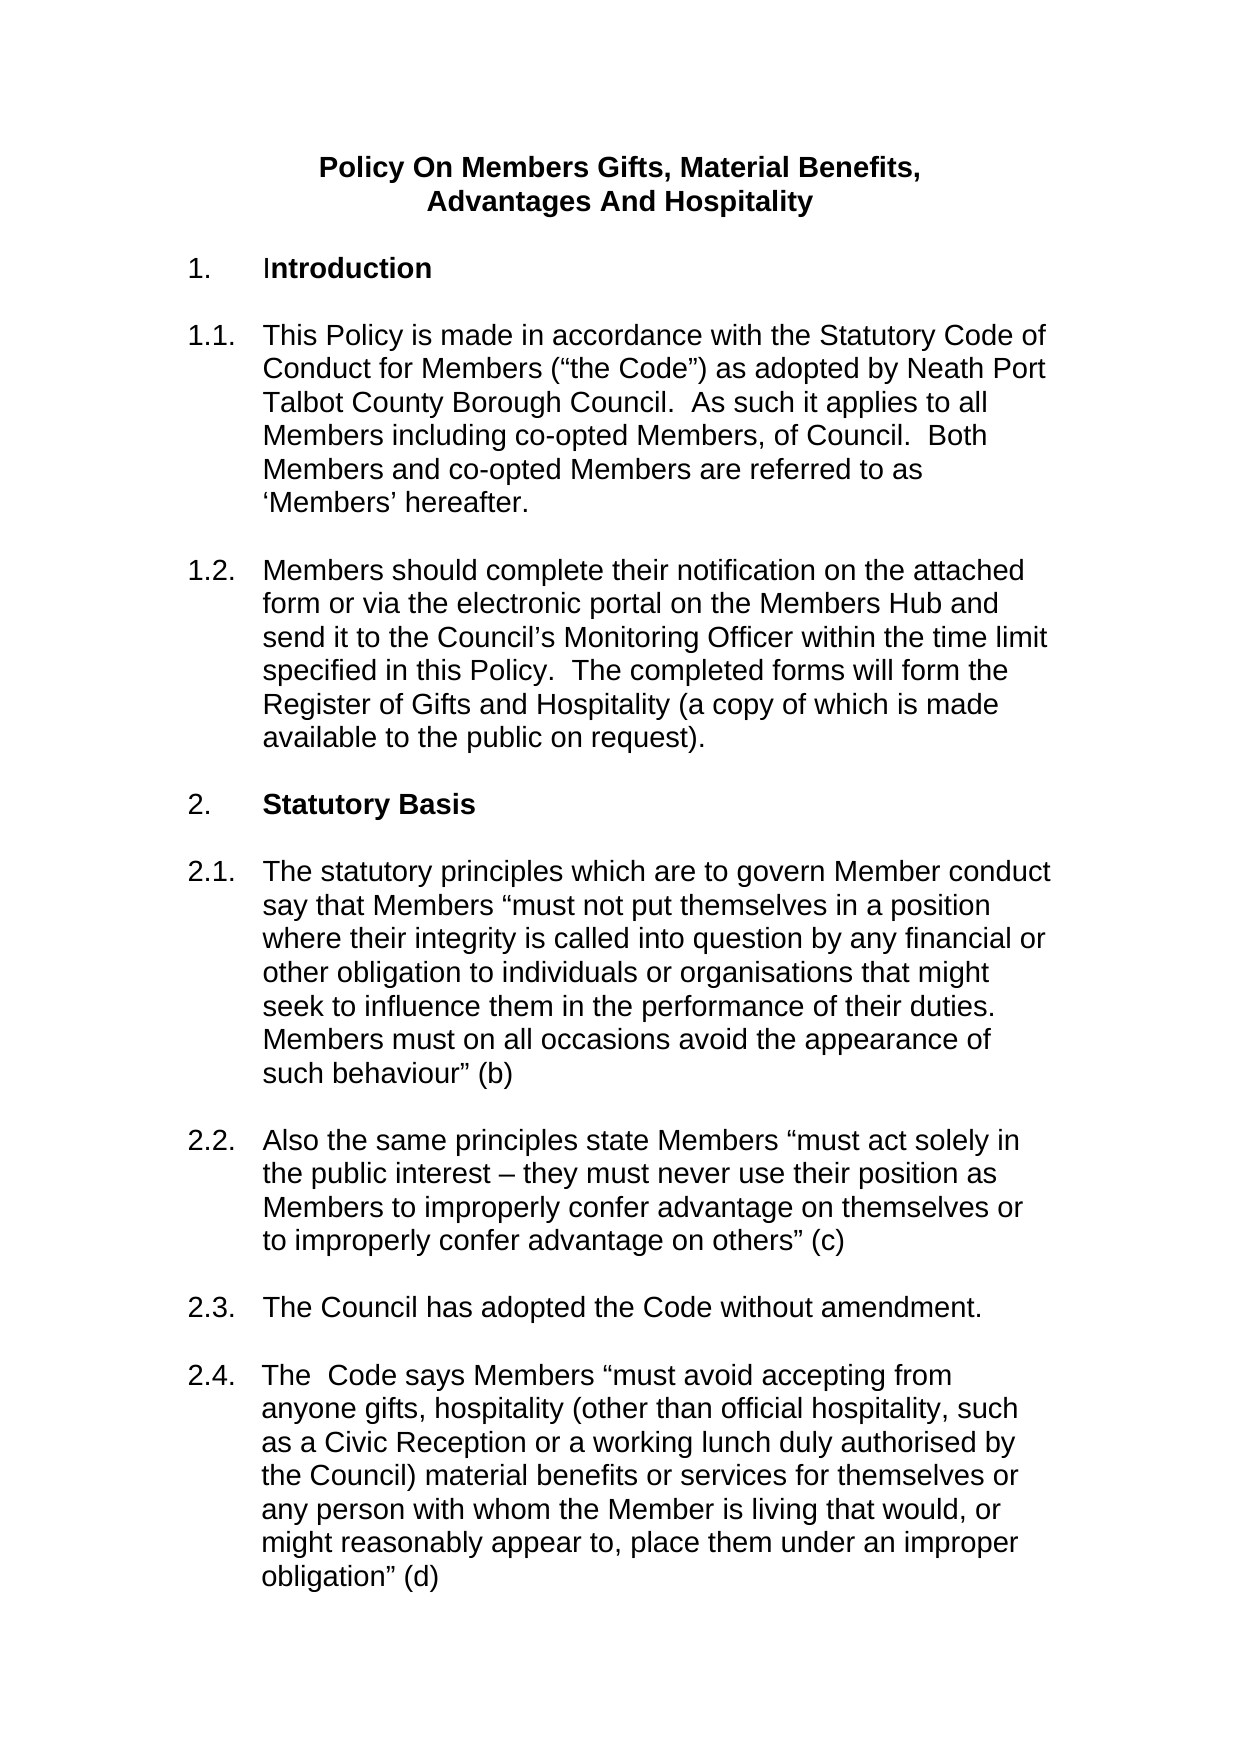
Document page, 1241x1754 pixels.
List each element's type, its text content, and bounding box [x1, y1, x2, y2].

text 1. Introduction [187, 251, 1053, 284]
list The Council has adopted the Code without amendment. [187, 1290, 1053, 1324]
text Policy On Members Gifts, Material Benefits, [187, 150, 1053, 183]
list The Code says Members “must avoid accepting from anyone gifts, hospitality (other than official hospitality, such as a Civic Reception or a working lunch duly authorised by the Council) material benefits or services for themselves or any person with whom the Member is living that would, or might reasonably appear to, place them under an improper obligation” (d) [187, 1357, 1053, 1592]
list Also the same principles state Members “must act solely in the public interest – they must never use their position as Members to improperly confer advantage on themselves or to improperly confer advantage on others” (c) [187, 1123, 1053, 1257]
text 2. Statutory Basis [187, 787, 1053, 821]
text Advantages And Hospitality [187, 183, 1053, 217]
list This Policy is made in accordance with the Statutory Code of Conduct for Members (“the Code”) as adopted by Neath Port Talbot County Borough Council. As such it applies to all Members including co-opted Members, of Council. Both Members and co-opted Members are referred to as ‘Members’ hereafter. [187, 318, 1053, 519]
list Members should complete their notification on the attached form or via the electronic portal on the Members Hub and send it to the Council’s Monitoring Officer within the time limit specified in this Policy. The completed forms will form the Register of Gifts and Hospitality (a copy of which is made available to the public on request). [187, 552, 1053, 754]
list The statutory principles which are to govern Member conduct say that Members “must not put themselves in a position where their integrity is called into question by any financial or other obligation to individuals or organisations that might seek to influence them in the performance of their duties. Members must on all occasions avoid the appearance of such behaviour” (b) [187, 854, 1053, 1089]
